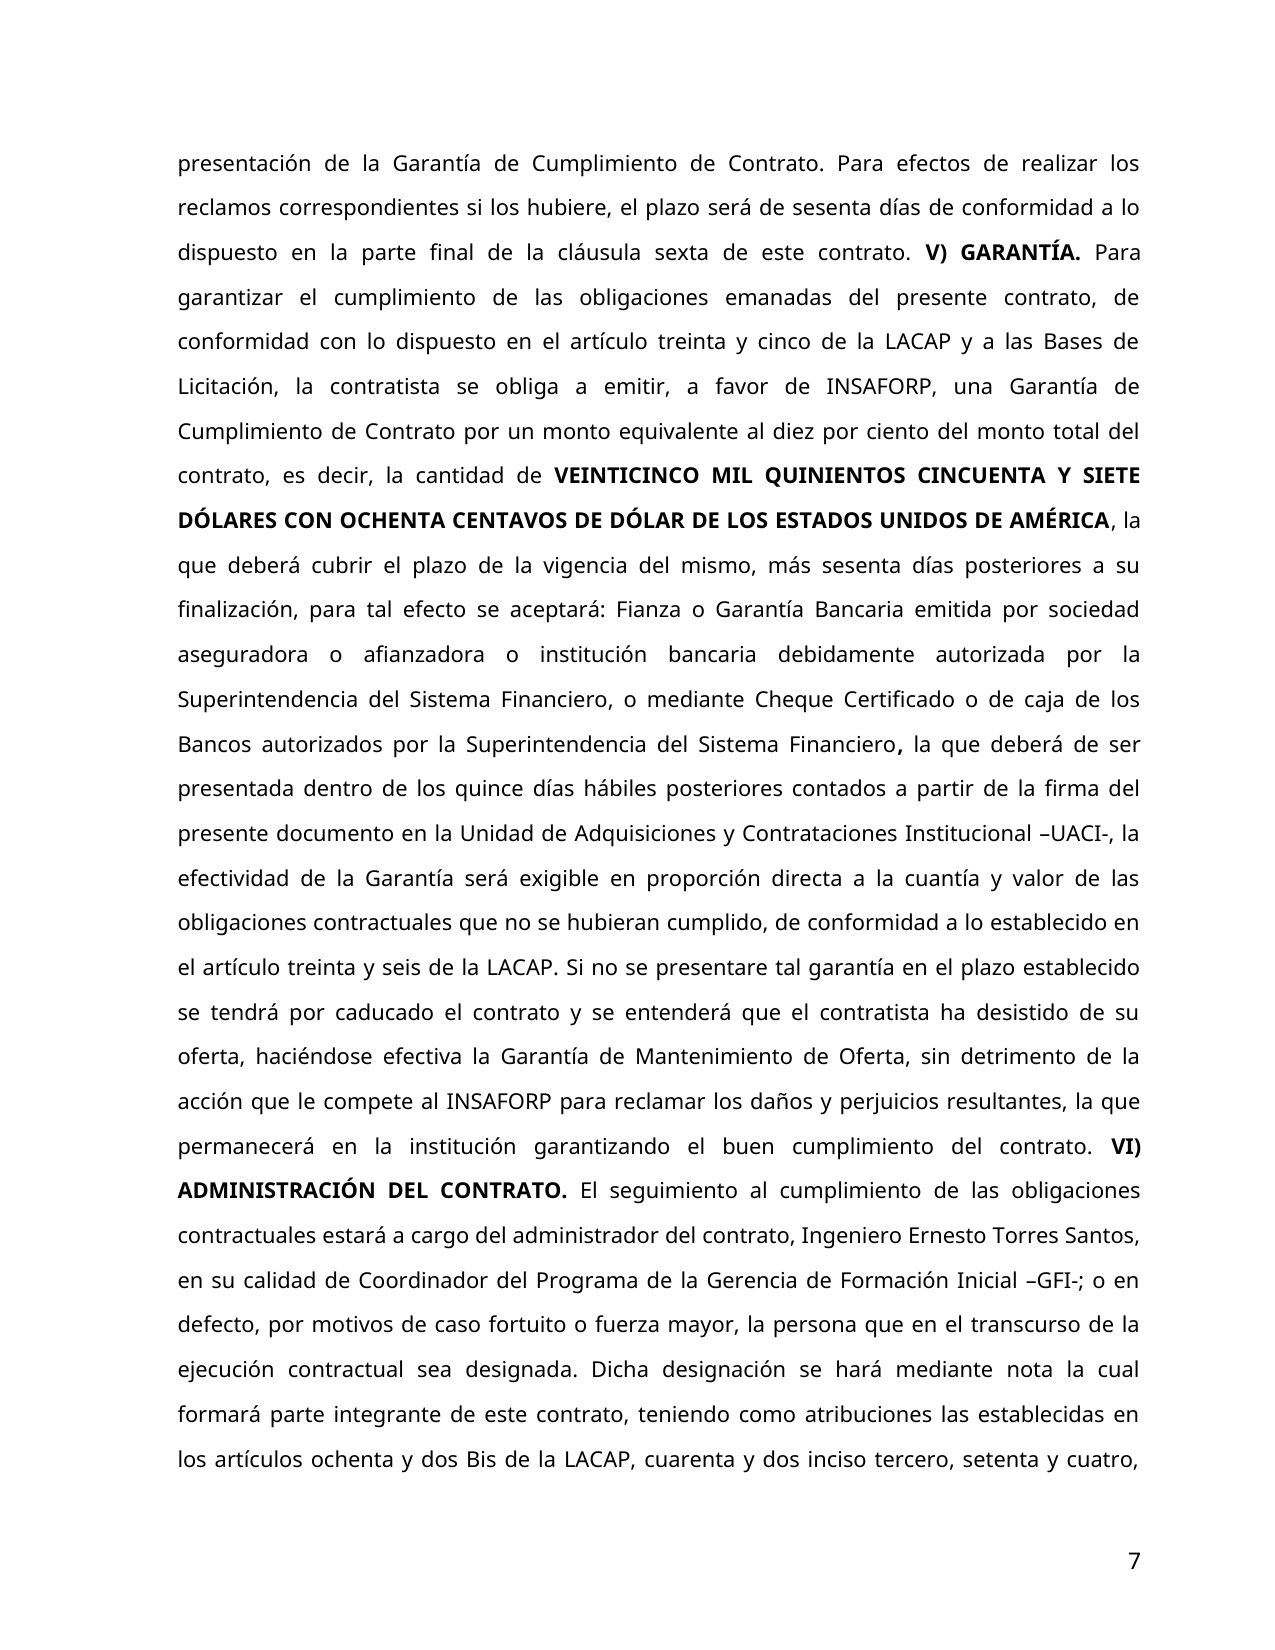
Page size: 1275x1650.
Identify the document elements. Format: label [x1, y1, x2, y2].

text [177, 148, 1141, 1473]
